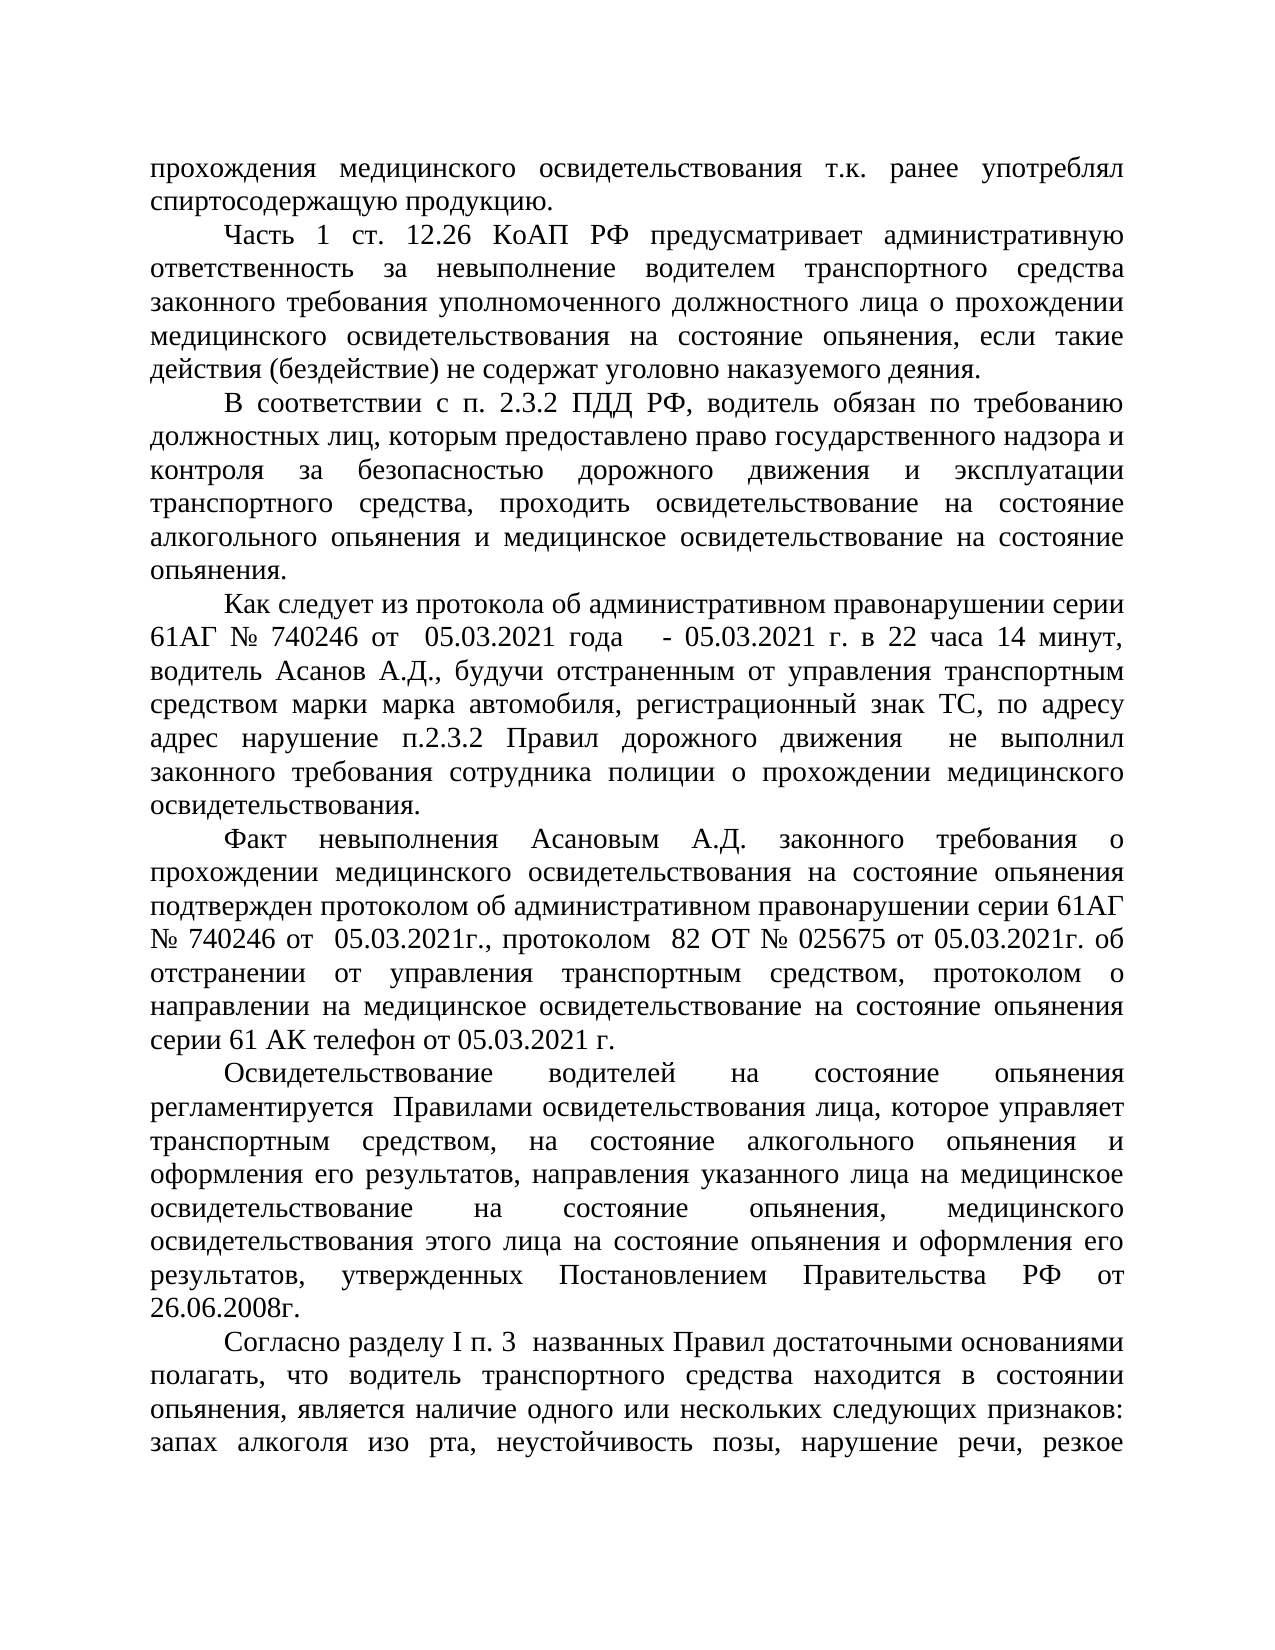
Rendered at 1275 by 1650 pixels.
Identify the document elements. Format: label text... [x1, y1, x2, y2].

text Часть 1 ст. 12.26 КоАП РФ предусматривает административную ответственность за невыполнение водителем транспортного средства законного требования уполномоченного должностного лица о прохождении медицинского освидетельствования на состояние опьянения, если такие действия (бездействие) не содержат уголовно наказуемого деяния. [150, 217, 1125, 385]
text Как следует из протокола об административном правонарушении серии 61АГ № 740246 от 05.03.2021 года - 05.03.2021 г. в 22 часа 14 минут, водитель Асанов А.Д., будучи отстраненным от управления транспортным средством марки марка автомобиля, регистрационный знак ТС, по адресу адрес нарушение п.2.3.2 Правил дорожного движения не выполнил законного требования сотрудника полиции о прохождении медицинского освидетельствования. [150, 586, 1125, 821]
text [150, 150, 1125, 217]
text В соответствии с п. 2.3.2 ПДД РФ, водитель обязан по требованию должностных лиц, которым предоставлено право государственного надзора и контроля за безопасностью дорожного движения и эксплуатации транспортного средства, проходить освидетельствование на состояние алкогольного опьянения и медицинское освидетельствование на состояние опьянения. [150, 385, 1125, 586]
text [150, 1324, 1125, 1458]
text Факт невыполнения Асановым А.Д. законного требования о прохождении медицинского освидетельствования на состояние опьянения подтвержден протоколом об административном правонарушении серии 61АГ № 740246 от 05.03.2021г., протоколом 82 ОТ № 025675 от 05.03.2021г. об отстранении от управления транспортным средством, протоколом о направлении на медицинское освидетельствование на состояние опьянения серии 61 АК телефон от 05.03.2021 г. [150, 821, 1125, 1056]
text Освидетельствование водителей на состояние опьянения регламентируется Правилами освидетельствования лица, которое управляет транспортным средством, на состояние алкогольного опьянения и оформления его результатов, направления указанного лица на медицинское освидетельствование на состояние опьянения, медицинского освидетельствования этого лица на состояние опьянения и оформления его результатов, утвержденных Постановлением Правительства РФ от 26.06.2008г. [150, 1056, 1125, 1324]
